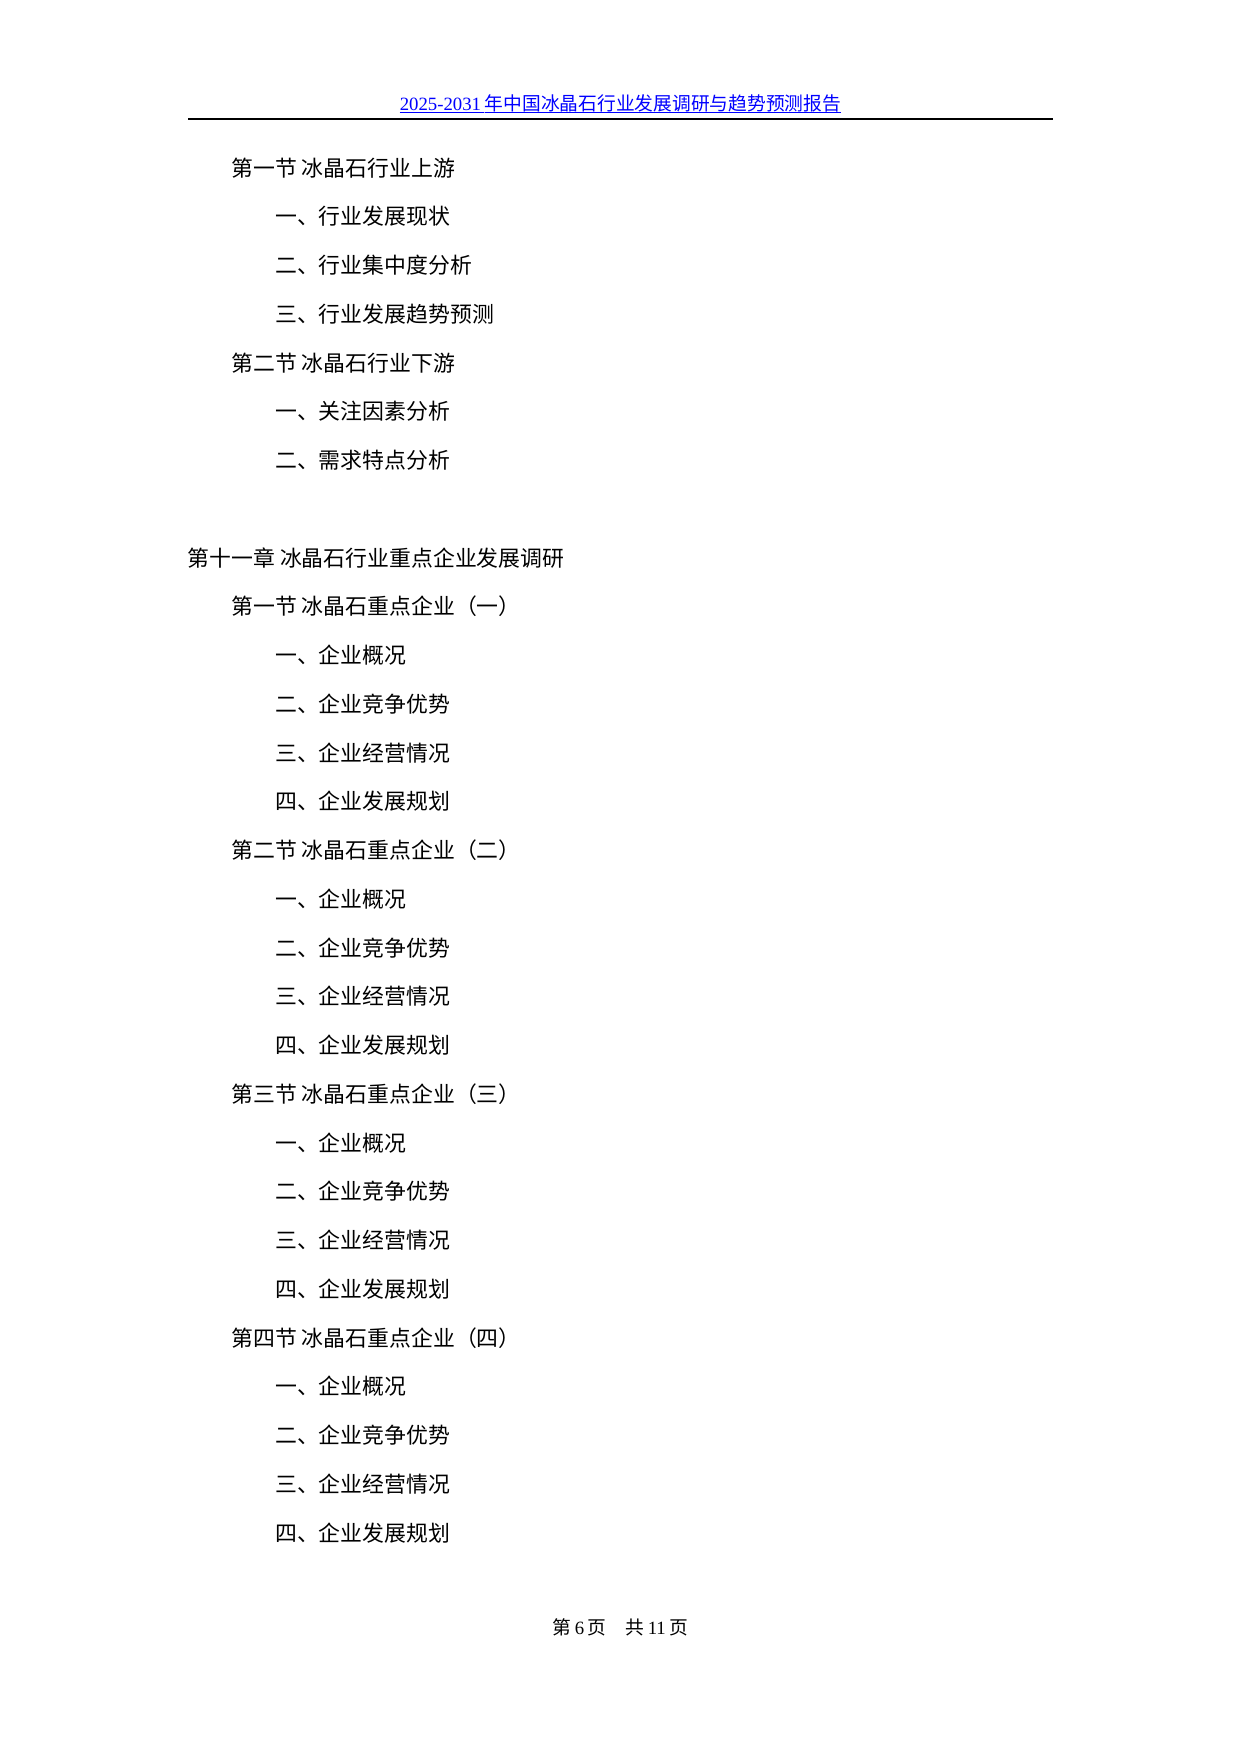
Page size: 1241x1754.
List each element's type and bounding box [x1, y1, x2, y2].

text [187, 150, 1053, 1548]
